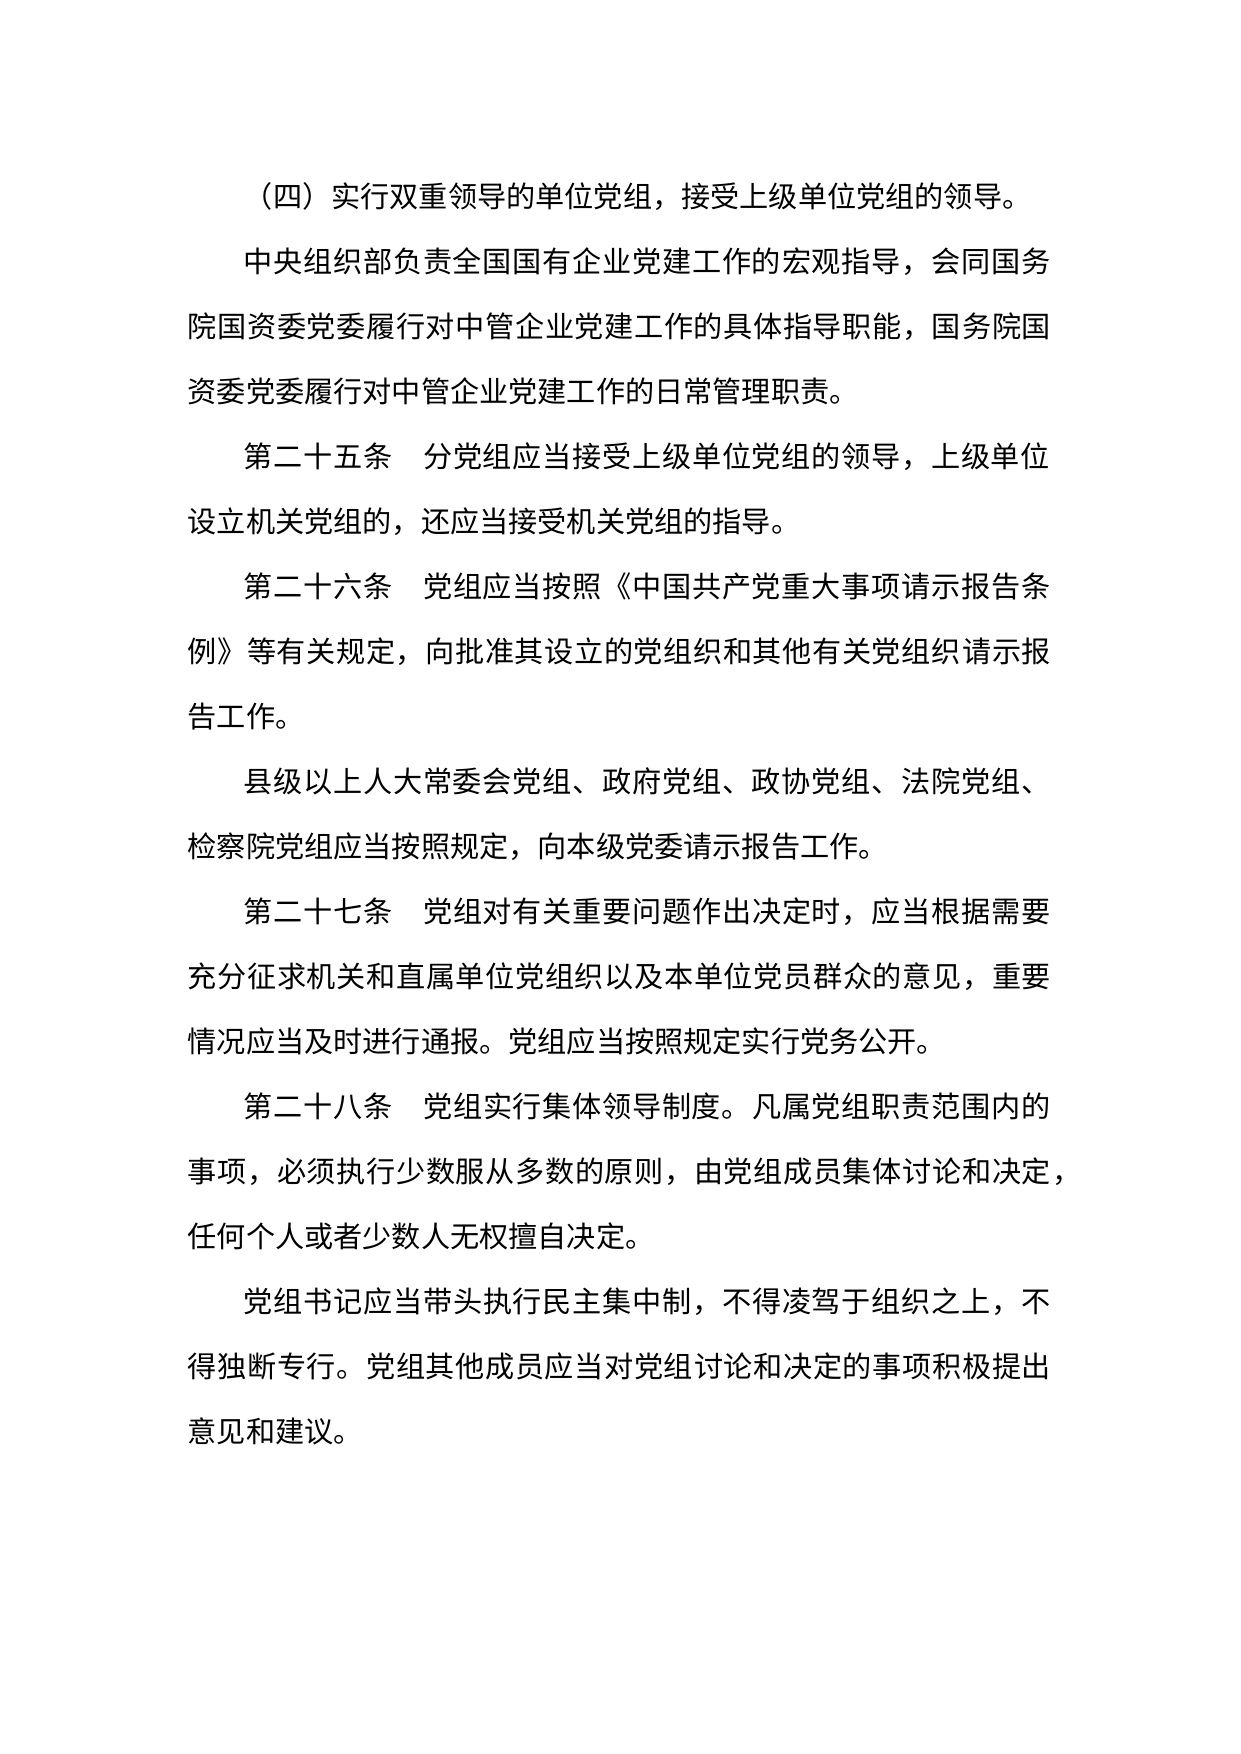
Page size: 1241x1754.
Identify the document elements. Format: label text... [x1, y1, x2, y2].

text 第二十六条 党组应当按照《中国共产党重大事项请示报告条例》等有关规定，向批准其设立的党组织和其他有关党组织请示报告工作。 [187, 552, 1053, 747]
text 中央组织部负责全国国有企业党建工作的宏观指导，会同国务院国资委党委履行对中管企业党建工作的具体指导职能，国务院国资委党委履行对中管企业党建工作的日常管理职责。 [187, 227, 1053, 422]
text 县级以上人大常委会党组、政府党组、政协党组、法院党组、检察院党组应当按照规定，向本级党委请示报告工作。 [187, 747, 1053, 877]
text 党组书记应当带头执行民主集中制，不得凌驾于组织之上，不得独断专行。党组其他成员应当对党组讨论和决定的事项积极提出意见和建议。 [187, 1267, 1053, 1462]
text 第二十八条 党组实行集体领导制度。凡属党组职责范围内的事项，必须执行少数服从多数的原则，由党组成员集体讨论和决定，任何个人或者少数人无权擅自决定。 [187, 1072, 1053, 1267]
text 第二十七条 党组对有关重要问题作出决定时，应当根据需要充分征求机关和直属单位党组织以及本单位党员群众的意见，重要情况应当及时进行通报。党组应当按照规定实行党务公开。 [187, 877, 1053, 1072]
text （四）实行双重领导的单位党组，接受上级单位党组的领导。 [187, 162, 1053, 227]
text 第二十五条 分党组应当接受上级单位党组的领导，上级单位设立机关党组的，还应当接受机关党组的指导。 [187, 422, 1053, 552]
